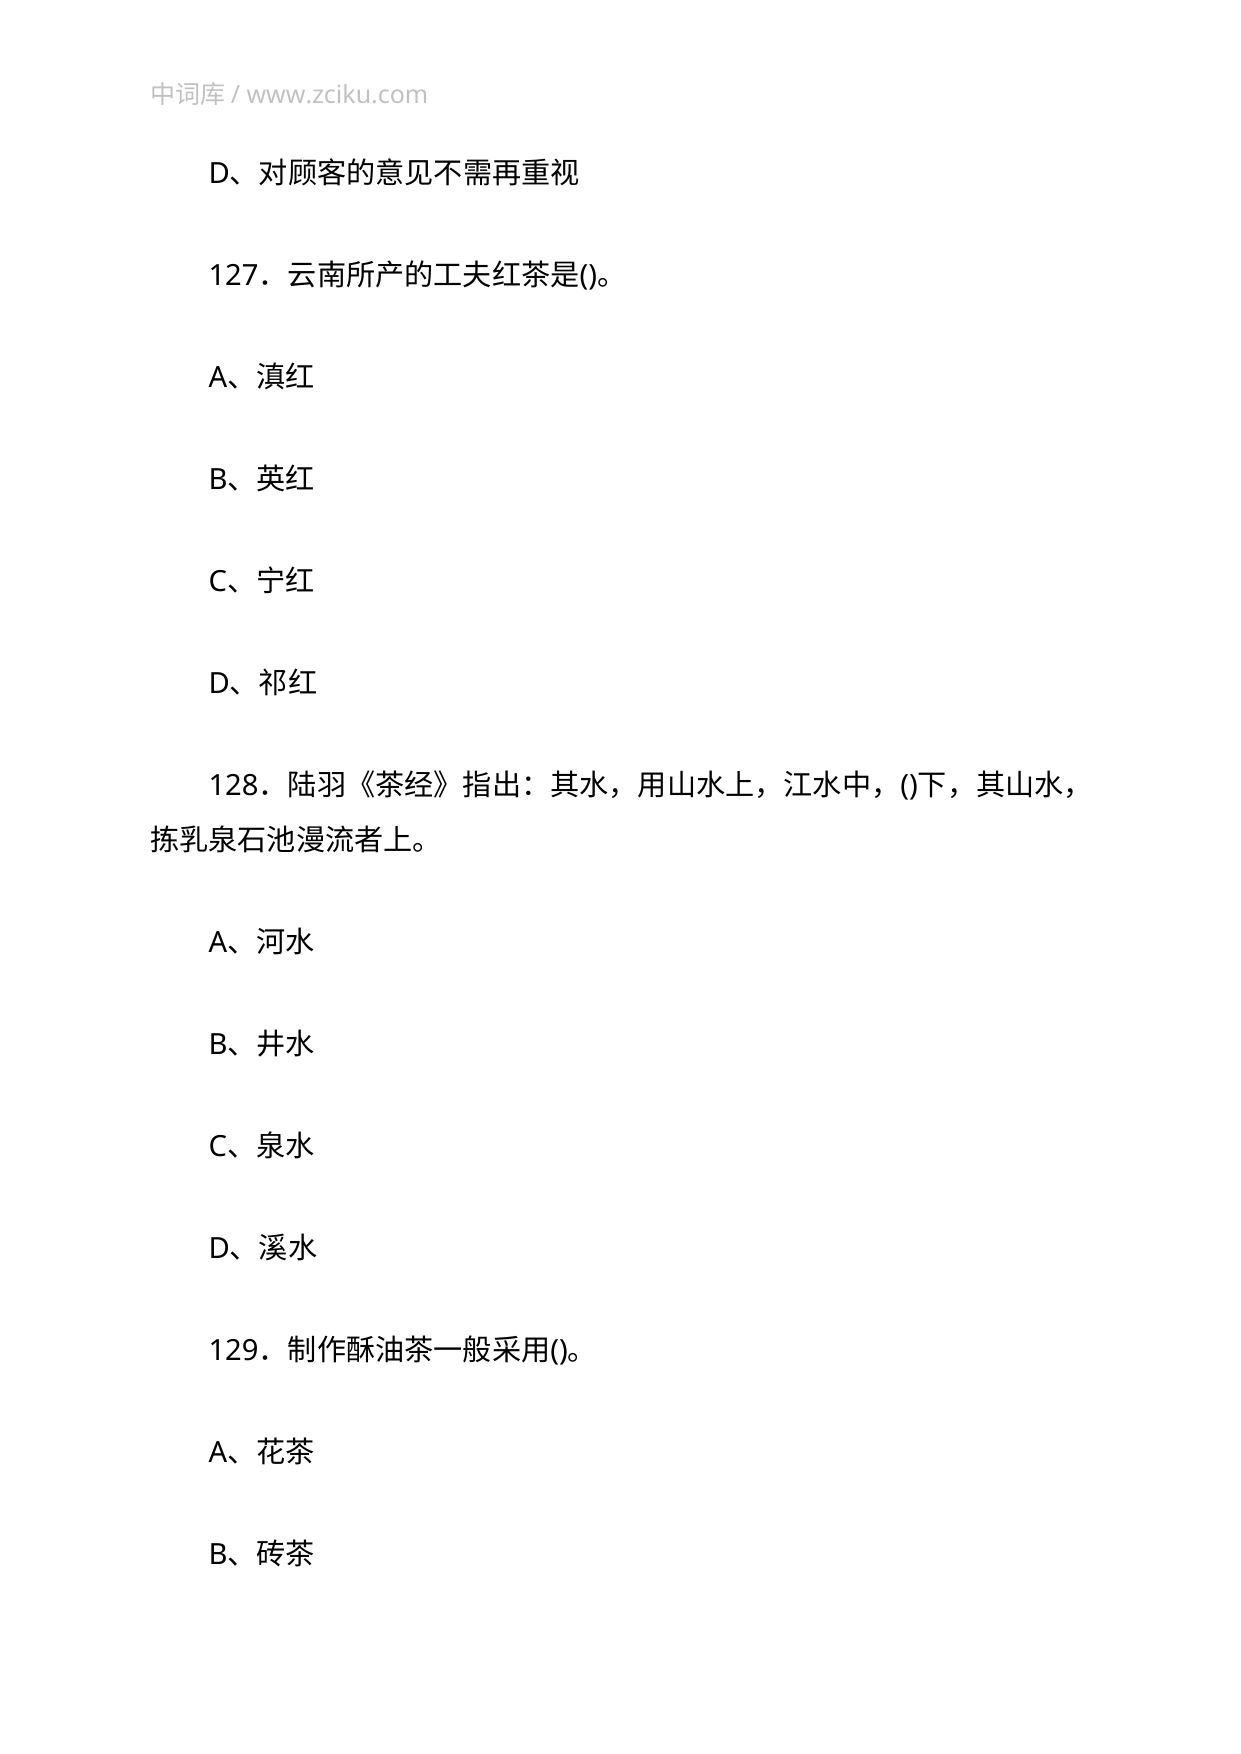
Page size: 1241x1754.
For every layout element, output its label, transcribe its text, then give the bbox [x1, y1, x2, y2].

text D、祁红 [150, 660, 1090, 702]
text B、英红 [150, 456, 1090, 498]
text C、宁红 [150, 558, 1090, 600]
text A、滇红 [150, 354, 1090, 396]
text A、河水 [150, 919, 1090, 961]
text B、井水 [150, 1021, 1090, 1063]
text A、花茶 [150, 1428, 1090, 1471]
text 129．制作酥油茶一般采用()。 [150, 1327, 1090, 1369]
text B、砖茶 [150, 1531, 1090, 1573]
text 127．云南所产的工夫红茶是()。 [150, 252, 1090, 294]
text D、溪水 [150, 1224, 1090, 1267]
text D、对顾客的意见不需再重视 [150, 150, 1090, 192]
text C、泉水 [150, 1123, 1090, 1165]
text 128．陆羽《茶经》指出：其水，用山水上，江水中，()下，其山水，拣乳泉石池漫流者上。 [150, 762, 1090, 859]
